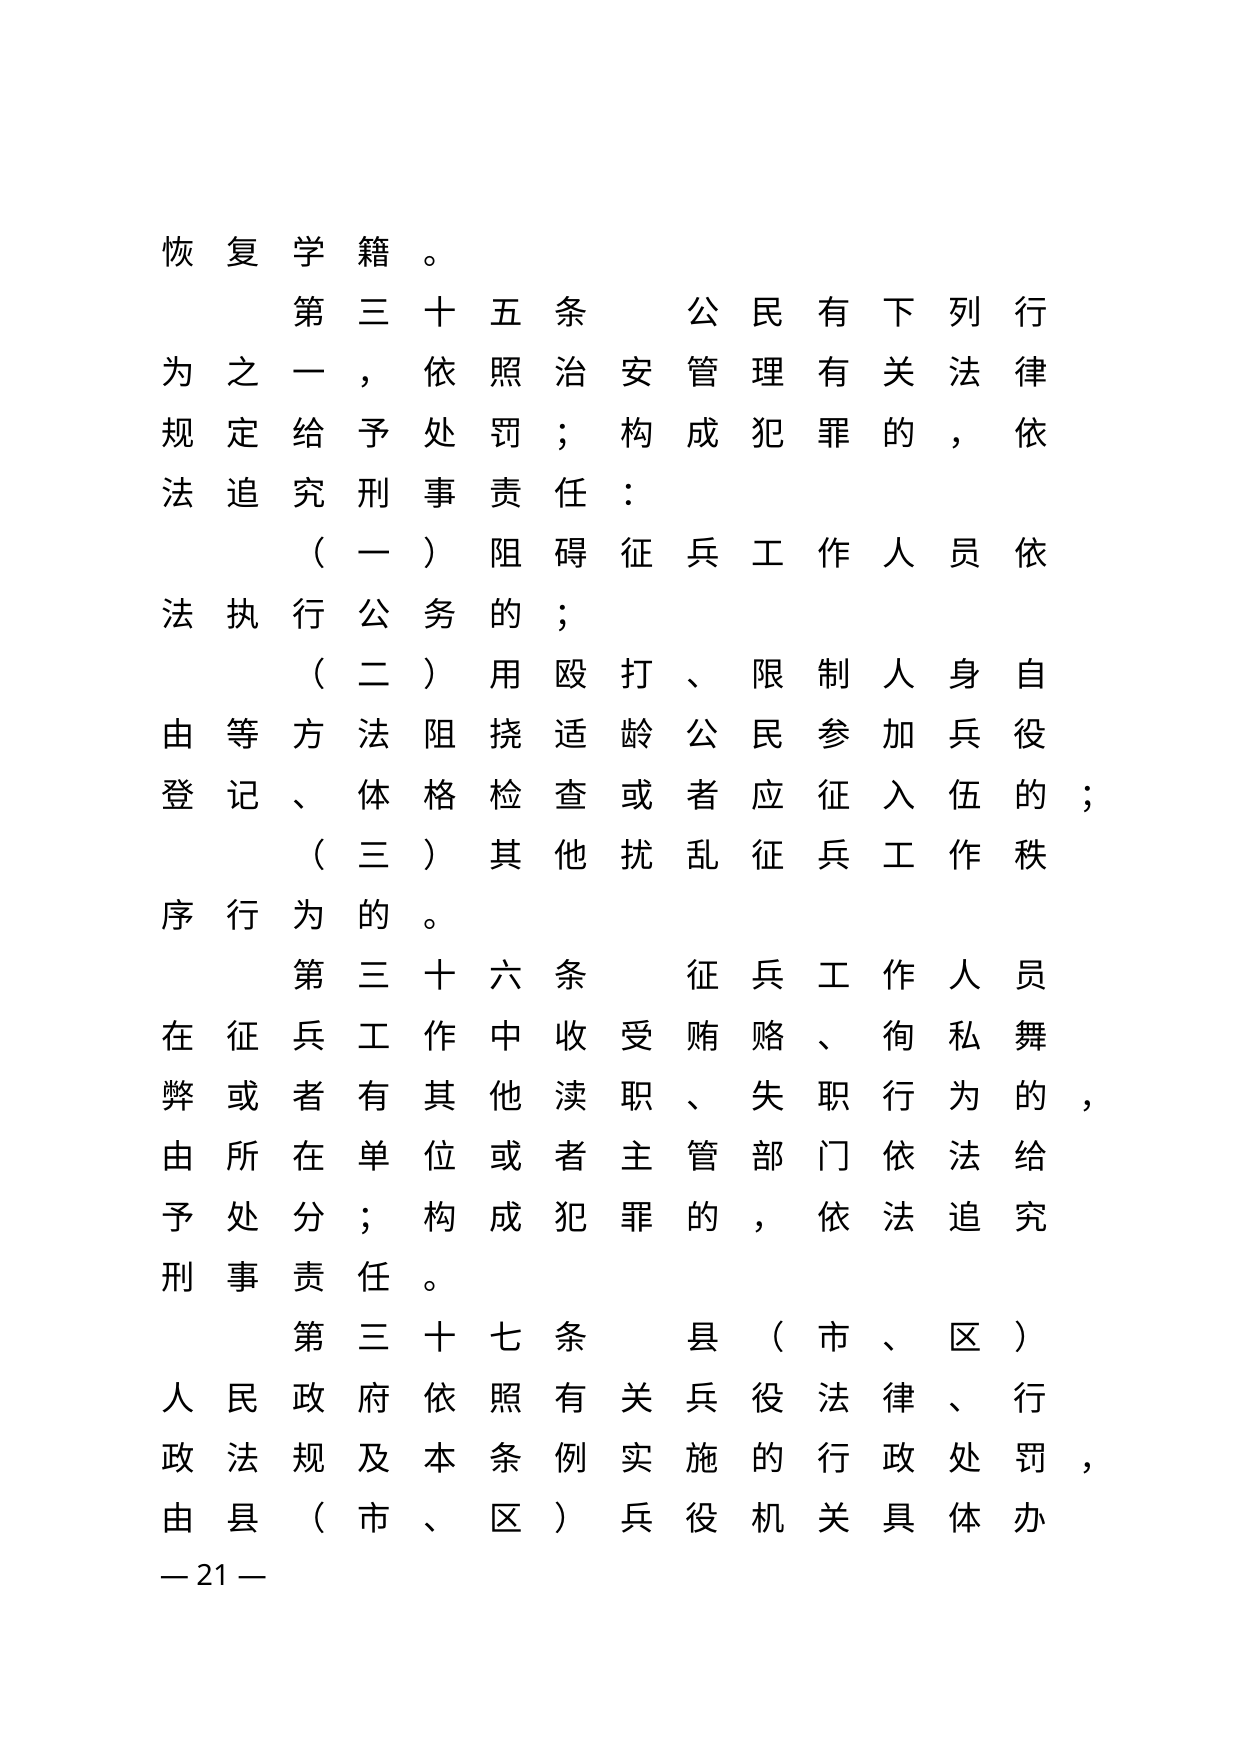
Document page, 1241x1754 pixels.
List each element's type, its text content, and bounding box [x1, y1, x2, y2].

text （三）其他扰乱征兵工作秩序行为的。 [161, 823, 1079, 943]
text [161, 1305, 1079, 1546]
text 第三十六条 征兵工作人员在征兵工作中收受贿赂、徇私舞弊或者有其他渎职、失职行为的，由所在单位或者主管部门依法给予处分；构成犯罪的，依法追究刑事责任。 [161, 943, 1079, 1305]
text （二）用殴打、限制人身自由等方法阻挠适龄公民参加兵役登记、体格检查或者应征入伍的； [161, 642, 1079, 823]
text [161, 219, 1079, 280]
text （一）阻碍征兵工作人员依法执行公务的； [161, 521, 1079, 642]
text 第三十五条 公民有下列行为之一，依照治安管理有关法律规定给予处罚；构成犯罪的，依法追究刑事责任： [161, 280, 1079, 521]
